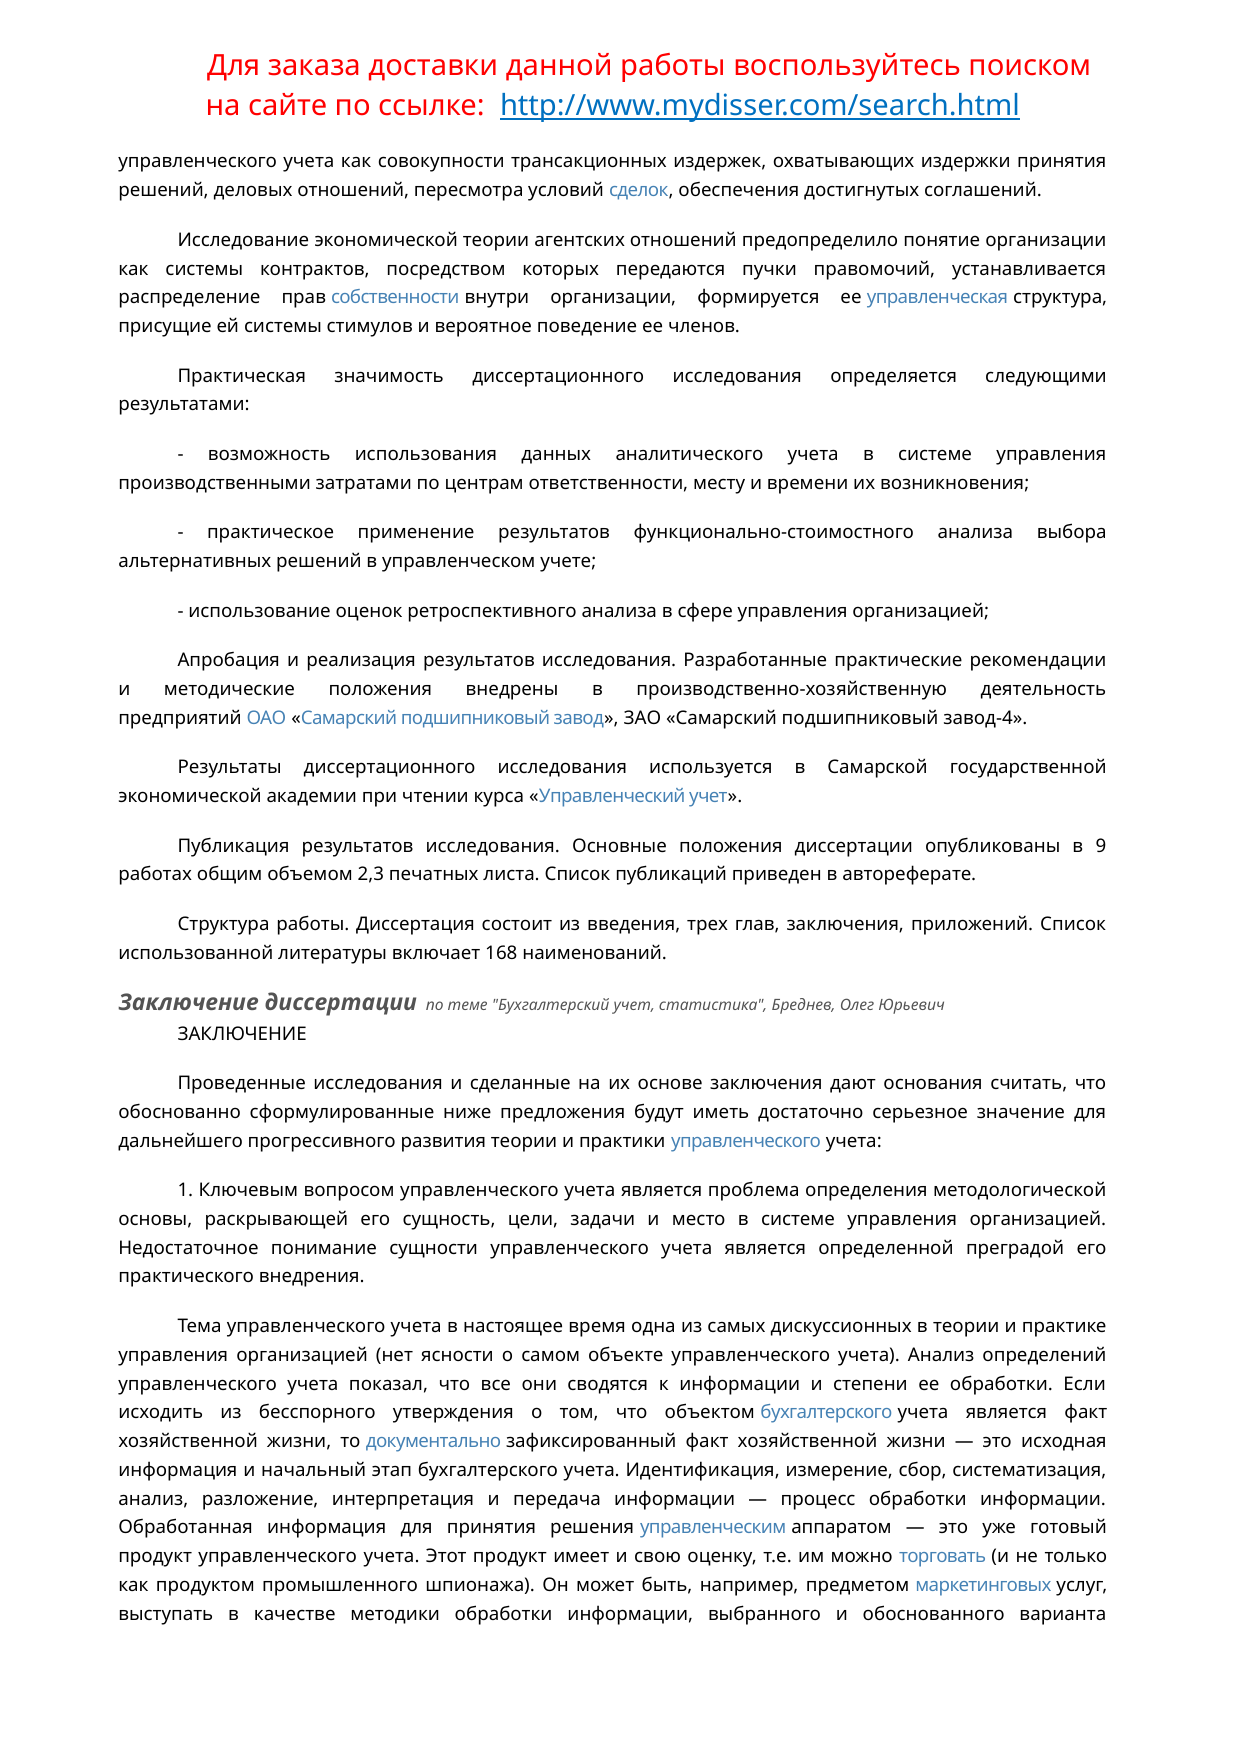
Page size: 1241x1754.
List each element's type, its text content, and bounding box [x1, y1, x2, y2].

subtitle Заключение диссертации по теме "Бухгалтерский учет, статистика", Бреднев, Олег Юрьевич [118, 985, 1107, 1017]
